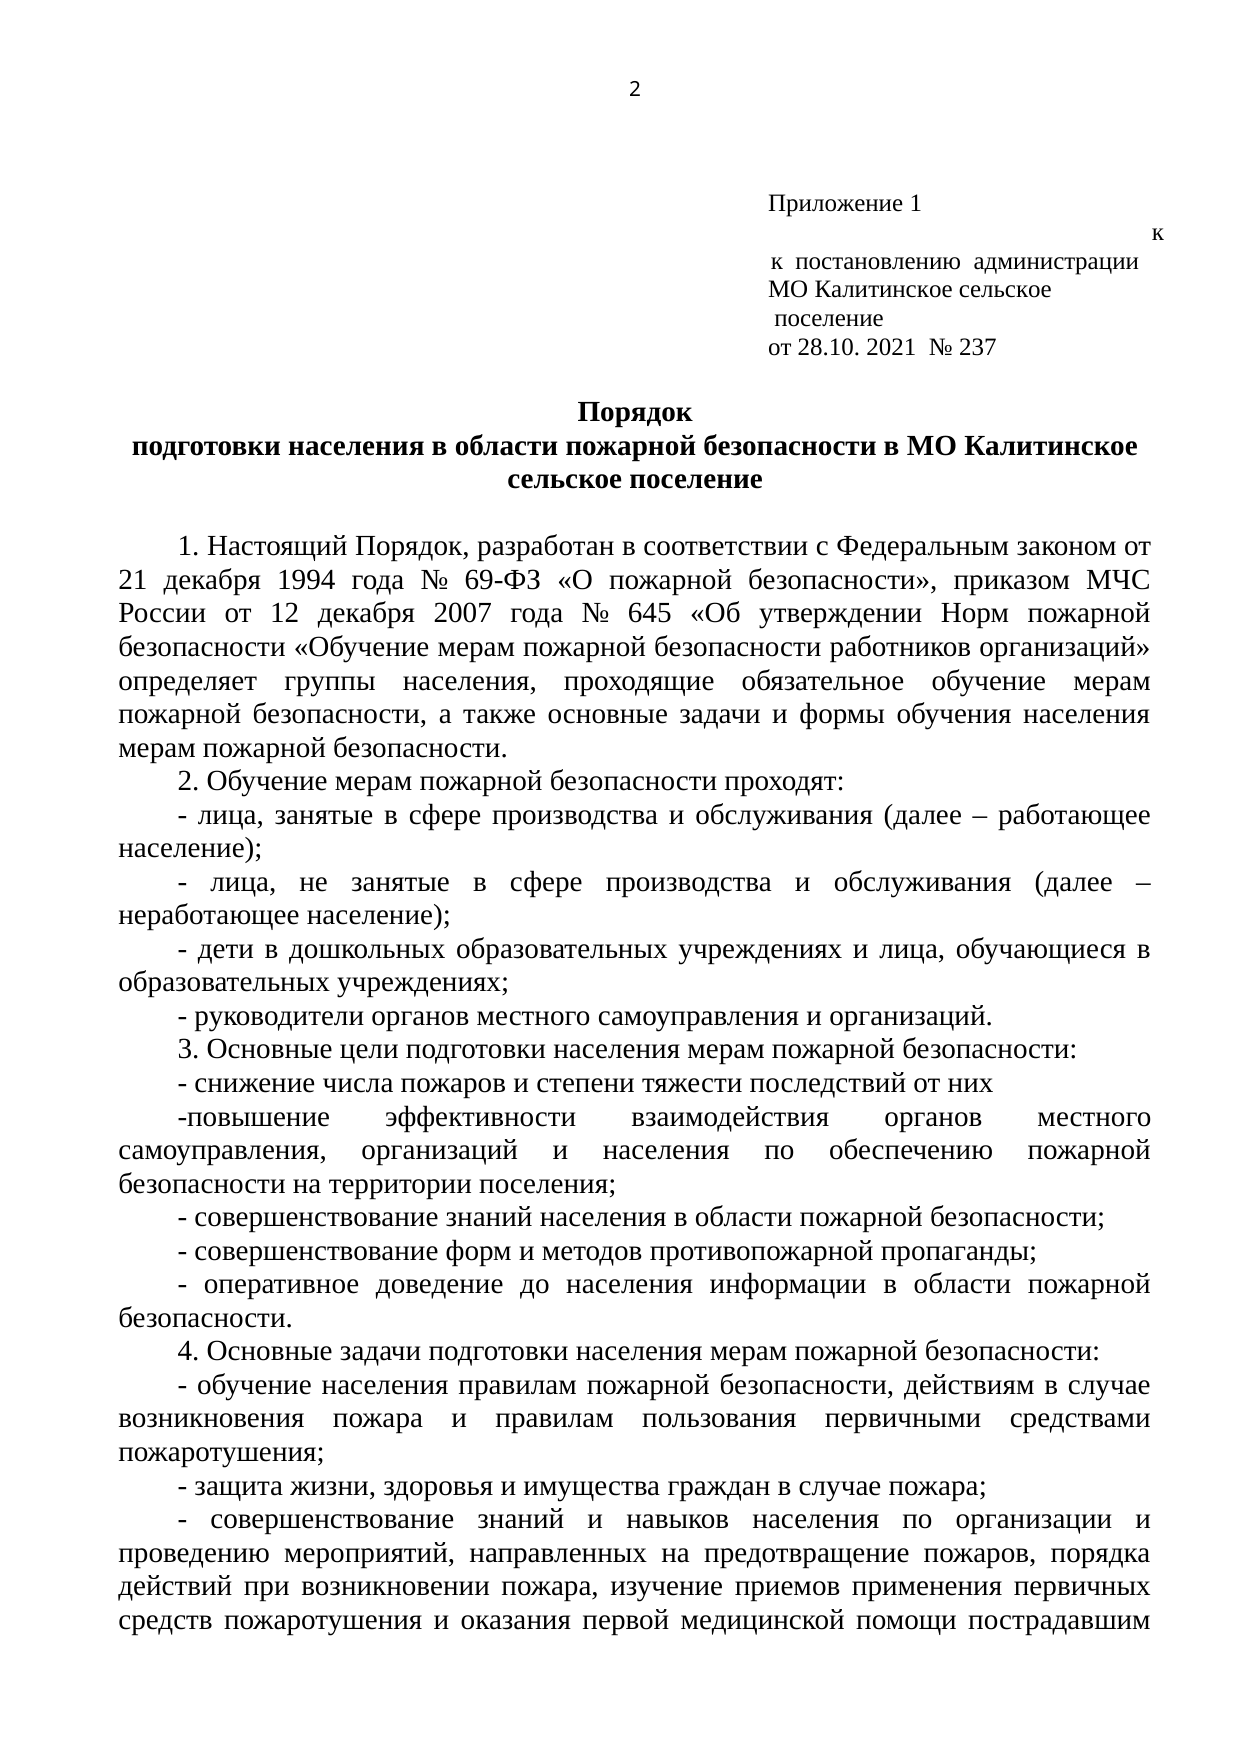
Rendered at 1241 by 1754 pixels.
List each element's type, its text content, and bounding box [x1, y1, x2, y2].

text 4. Основные задачи подготовки населения мерам пожарной безопасности: [118, 1333, 1152, 1367]
text - обучение населения правилам пожарной безопасности, действиям в случае возникновения пожара и правилам пользования первичными средствами пожаротушения; [118, 1367, 1152, 1468]
text поселение [118, 303, 1152, 332]
text к к постановлению администрации [708, 217, 1152, 274]
text Приложение 1 [118, 188, 1152, 217]
text - лица, занятые в сфере производства и обслуживания (далее – работающее население); [118, 797, 1152, 864]
text - совершенствование форм и методов противопожарной пропаганды; [118, 1233, 1152, 1266]
text - снижение числа пожаров и степени тяжести последствий от них [118, 1065, 1152, 1099]
text - дети в дошкольных образовательных учреждениях и лица, обучающиеся в образовательных учреждениях; [118, 931, 1152, 998]
text - руководители органов местного самоуправления и организаций. [118, 998, 1152, 1032]
text - оперативное доведение до населения информации в области пожарной безопасности. [118, 1266, 1152, 1333]
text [118, 1501, 1152, 1635]
text - защита жизни, здоровья и имущества граждан в случае пожара; [118, 1468, 1152, 1501]
text -повышение эффективности взаимодействия органов местного самоуправления, организаций и населения по обеспечению пожарной безопасности на территории поселения; [118, 1099, 1152, 1199]
text Порядок [118, 394, 1152, 428]
text - лица, не занятые в сфере производства и обслуживания (далее – неработающее население); [118, 864, 1152, 931]
text МО Калитинское сельское [118, 274, 1152, 303]
text - совершенствование знаний населения в области пожарной безопасности; [118, 1199, 1152, 1233]
text 1. Настоящий Порядок, разработан в соответствии с Федеральным законом от 21 декабря 1994 года № 69-ФЗ «О пожарной безопасности», приказом МЧС России от 12 декабря 2007 года № 645 «Об утверждении Норм пожарной безопасности «Обучение мерам пожарной безопасности работников организаций» определяет группы населения, проходящие обязательное обучение мерам пожарной безопасности, а также основные задачи и формы обучения населения мерам пожарной безопасности. [118, 528, 1152, 763]
text подготовки населения в области пожарной безопасности в МО Калитинское сельское поселение [118, 428, 1152, 495]
text от 28.10. 2021 № 237 [118, 332, 1152, 361]
text 3. Основные цели подготовки населения мерам пожарной безопасности: [118, 1032, 1152, 1065]
text 2. Обучение мерам пожарной безопасности проходят: [118, 763, 1152, 797]
